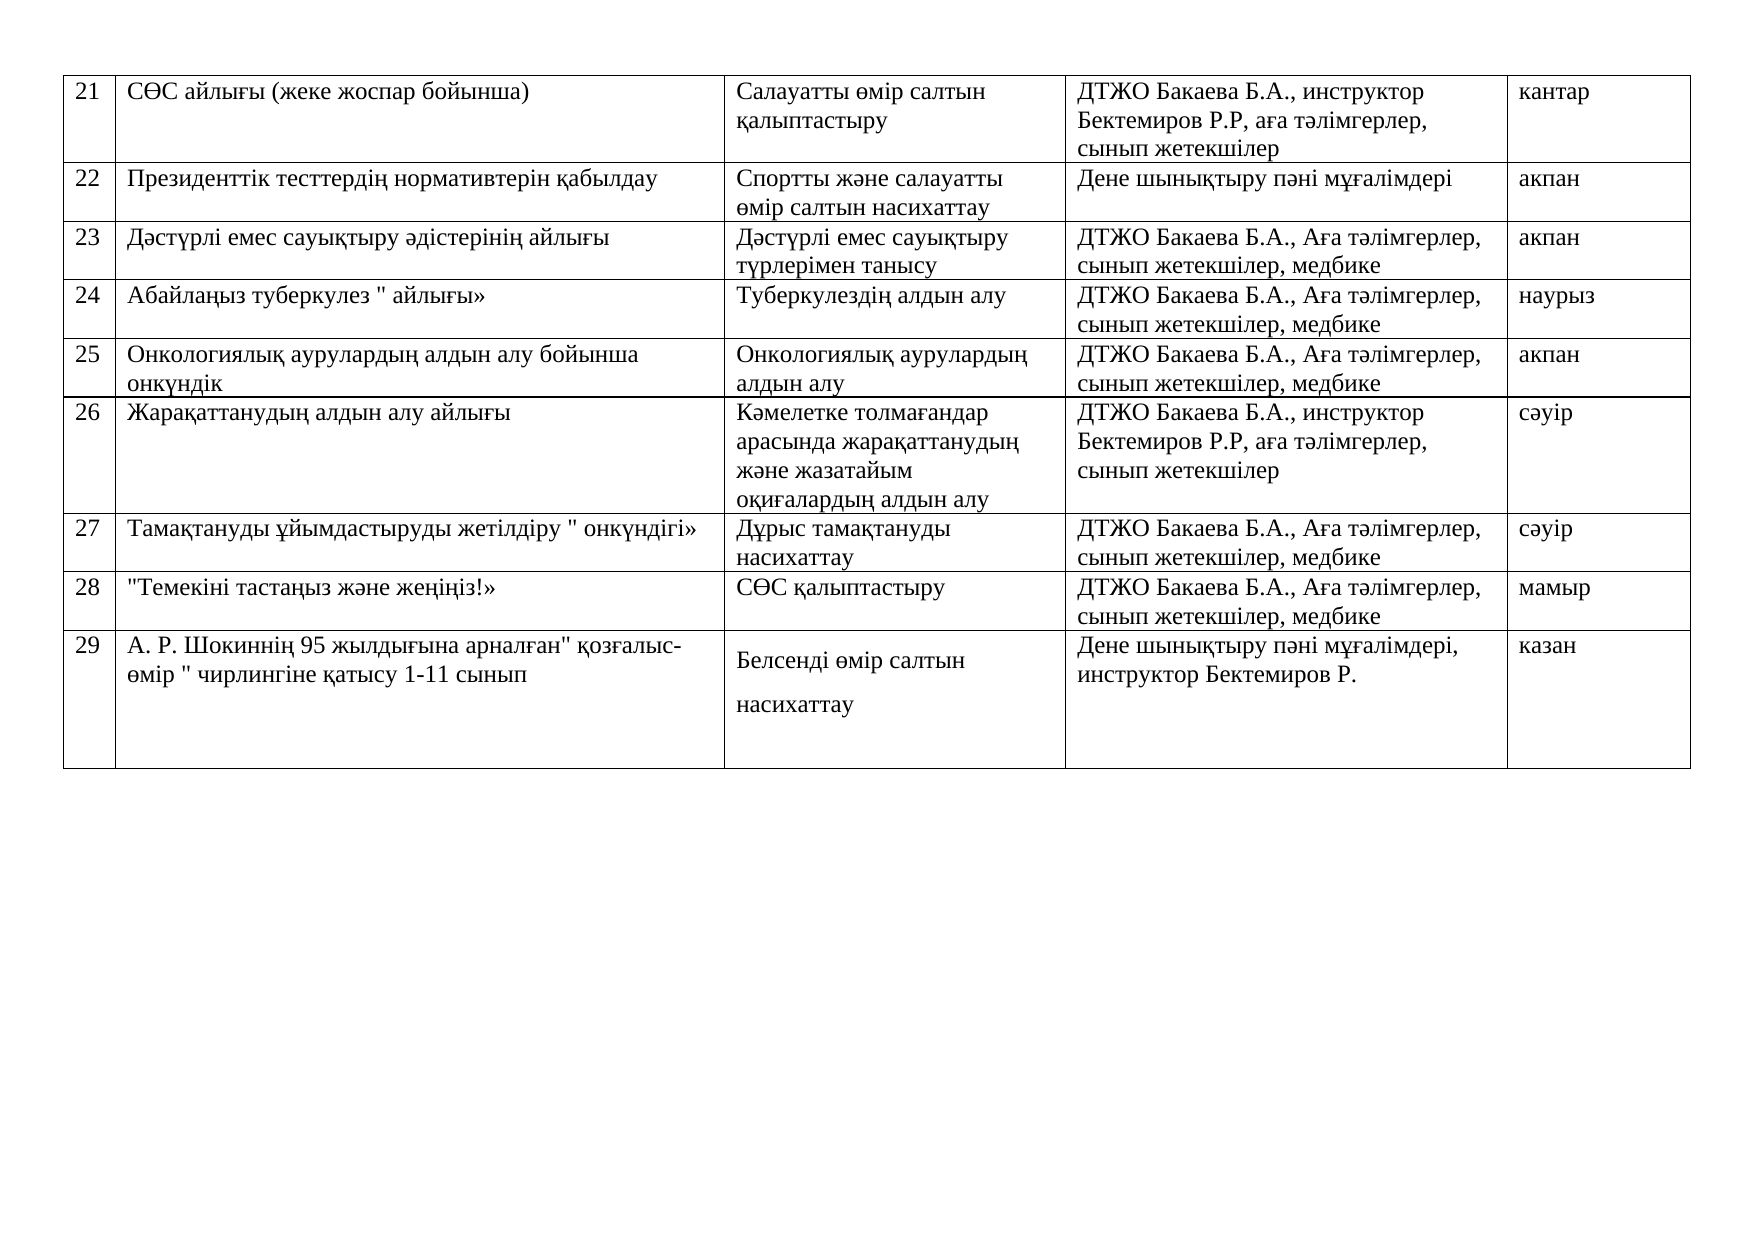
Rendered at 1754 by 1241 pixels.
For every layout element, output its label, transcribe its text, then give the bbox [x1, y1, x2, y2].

table_cell акпан [1508, 222, 1690, 279]
table_cell ДТЖО Бакаева Б.А., Аға тәлімгерлер, сынып жетекшілер, медбике [1066, 514, 1507, 571]
table_cell СӨС қалыптастыру [725, 572, 1065, 629]
table_cell Дәстүрлі емес сауықтыру әдістерінің айлығы [116, 222, 724, 279]
table_cell Дәстүрлі емес сауықтыру түрлерімен танысу [725, 222, 1065, 279]
table_cell казан [1508, 631, 1690, 768]
table_cell Онкологиялық аурулардың алдын алу [725, 339, 1065, 396]
table_cell Абайлаңыз туберкулез " айлығы» [116, 280, 724, 338]
table_cell Спортты және салауатты өмір салтын насихаттау [725, 163, 1065, 221]
table_cell 23 [64, 222, 115, 279]
table_cell сәуір [1508, 398, 1690, 512]
table_cell Белсенді өмір салтын насихаттау [725, 631, 1065, 768]
table_cell 24 [64, 280, 115, 338]
table_cell ДТЖО Бакаева Б.А., Аға тәлімгерлер, сынып жетекшілер, медбике [1066, 222, 1507, 279]
table_cell ДТЖО Бакаева Б.А., Аға тәлімгерлер, сынып жетекшілер, медбике [1066, 339, 1507, 396]
table_cell 29 [64, 631, 115, 768]
table_cell Салауатты өмір салтын қалыптастыру [725, 76, 1065, 162]
table_cell ДТЖО Бакаева Б.А., Аға тәлімгерлер, сынып жетекшілер, медбике [1066, 572, 1507, 629]
table_cell Туберкулездің алдын алу [725, 280, 1065, 338]
table_cell акпан [1508, 339, 1690, 396]
table_cell ДТЖО Бакаева Б.А., инструктор Бектемиров Р.Р, аға тәлімгерлер, сынып жетекшілер [1066, 398, 1507, 512]
table_cell Дене шынықтыру пәні мұғалімдері, инструктор Бектемиров Р. [1066, 631, 1507, 768]
table_cell Кәмелетке толмағандар арасында жарақаттанудың және жазатайым оқиғалардың алдын алу [725, 398, 1065, 512]
table_cell акпан [1508, 163, 1690, 221]
table_cell А. Р. Шокиннің 95 жылдығына арналған" қозғалыс-өмір " чирлингіне қатысу 1-11 сынып [116, 631, 724, 768]
table_cell Тамақтануды ұйымдастыруды жетілдіру " онкүндігі» [116, 514, 724, 571]
table_cell ДТЖО Бакаева Б.А., Аға тәлімгерлер, сынып жетекшілер, медбике [1066, 280, 1507, 338]
table_cell Дене шынықтыру пәні мұғалімдері [1066, 163, 1507, 221]
table_cell мамыр [1508, 572, 1690, 629]
table_cell Дұрыс тамақтануды насихаттау [725, 514, 1065, 571]
table_cell 25 [64, 339, 115, 396]
table_cell Президенттік тесттердің нормативтерін қабылдау [116, 163, 724, 221]
table_cell СӨС айлығы (жеке жоспар бойынша) [116, 76, 724, 162]
table_cell сәуір [1508, 514, 1690, 571]
table_cell 27 [64, 514, 115, 571]
table_cell ДТЖО Бакаева Б.А., инструктор Бектемиров Р.Р, аға тәлімгерлер, сынып жетекшілер [1066, 76, 1507, 162]
table_cell наурыз [1508, 280, 1690, 338]
table_cell 21 [64, 76, 115, 162]
table_cell 28 [64, 572, 115, 629]
table_cell Онкологиялық аурулардың алдын алу бойынша онкүндік [116, 339, 724, 396]
table_cell Жарақаттанудың алдын алу айлығы [116, 398, 724, 512]
table_cell кантар [1508, 76, 1690, 162]
table_cell "Темекіні тастаңыз және жеңіңіз!» [116, 572, 724, 629]
table_cell 22 [64, 163, 115, 221]
table_cell 26 [64, 398, 115, 512]
